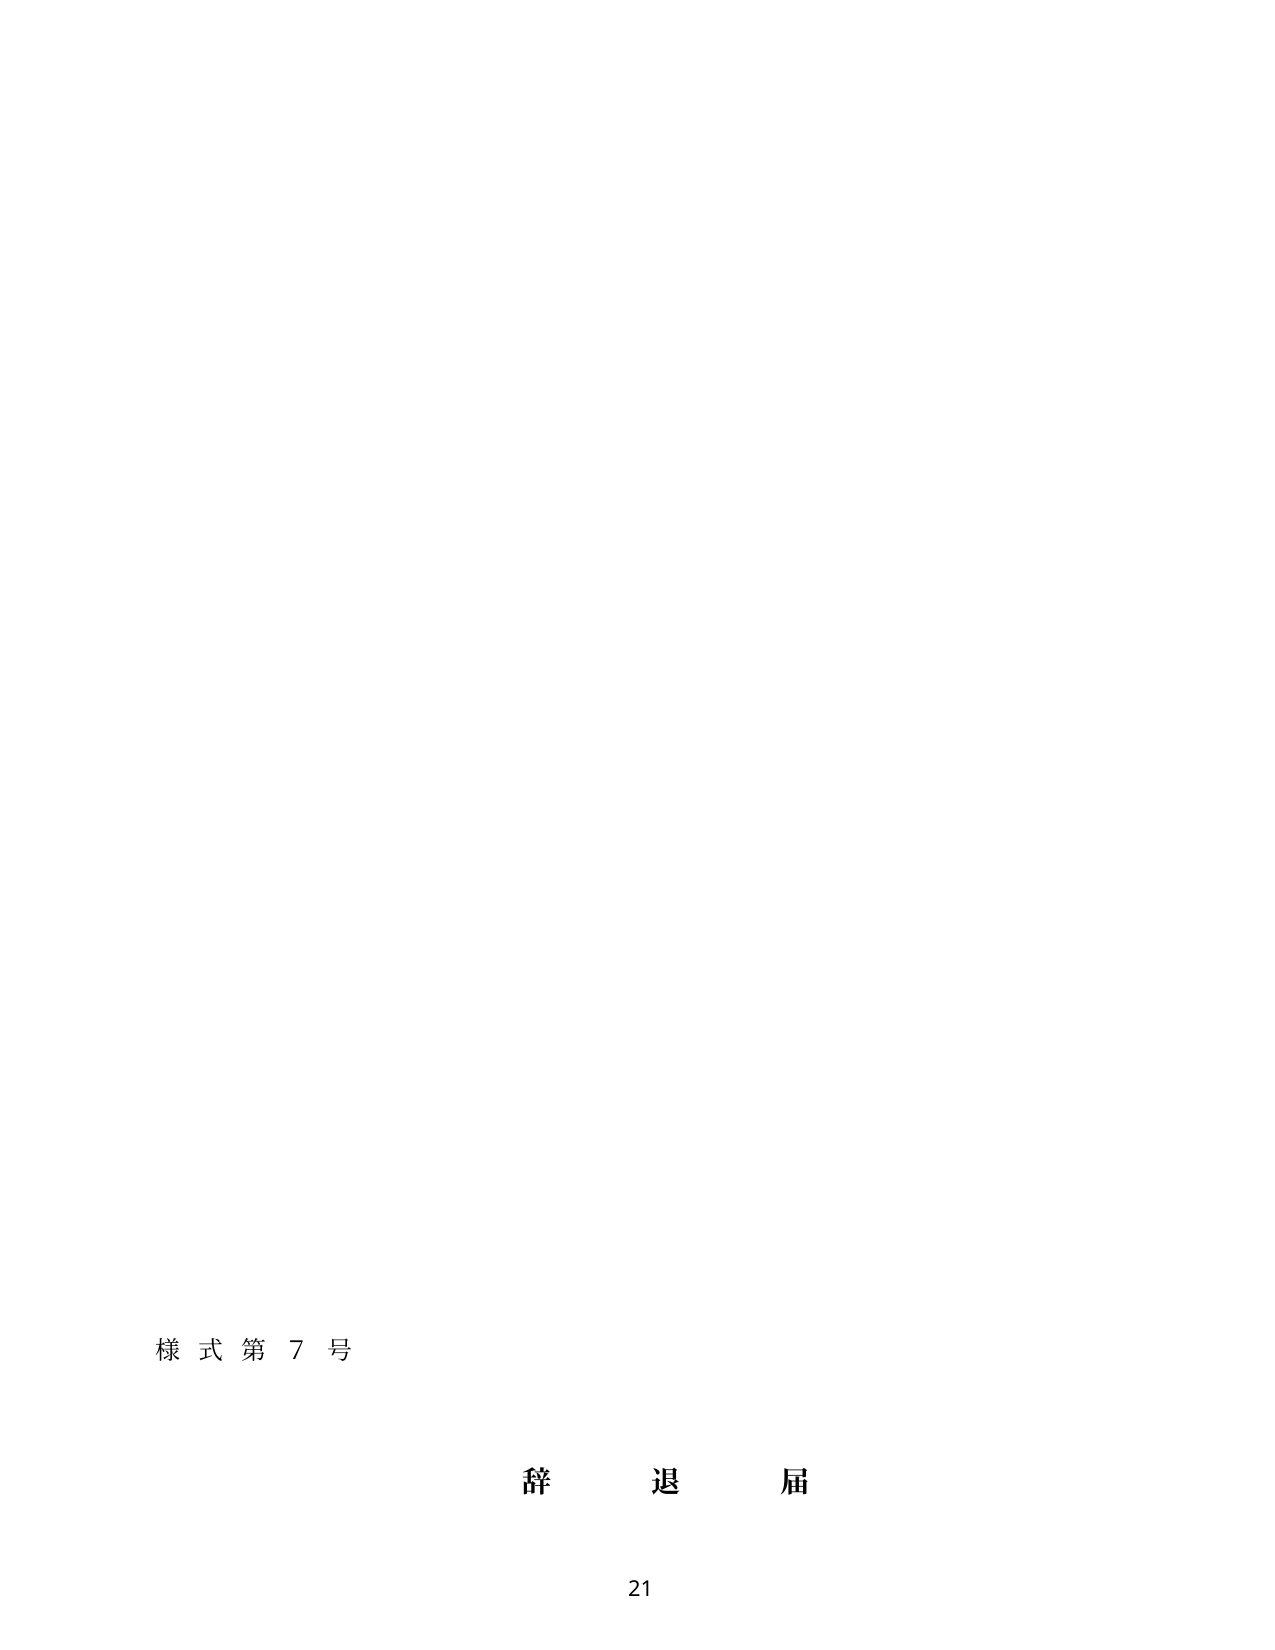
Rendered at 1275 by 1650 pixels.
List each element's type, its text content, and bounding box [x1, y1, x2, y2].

text 様式第７号 [155, 1316, 1126, 1382]
text 辞 退 届 [199, 1447, 1126, 1513]
